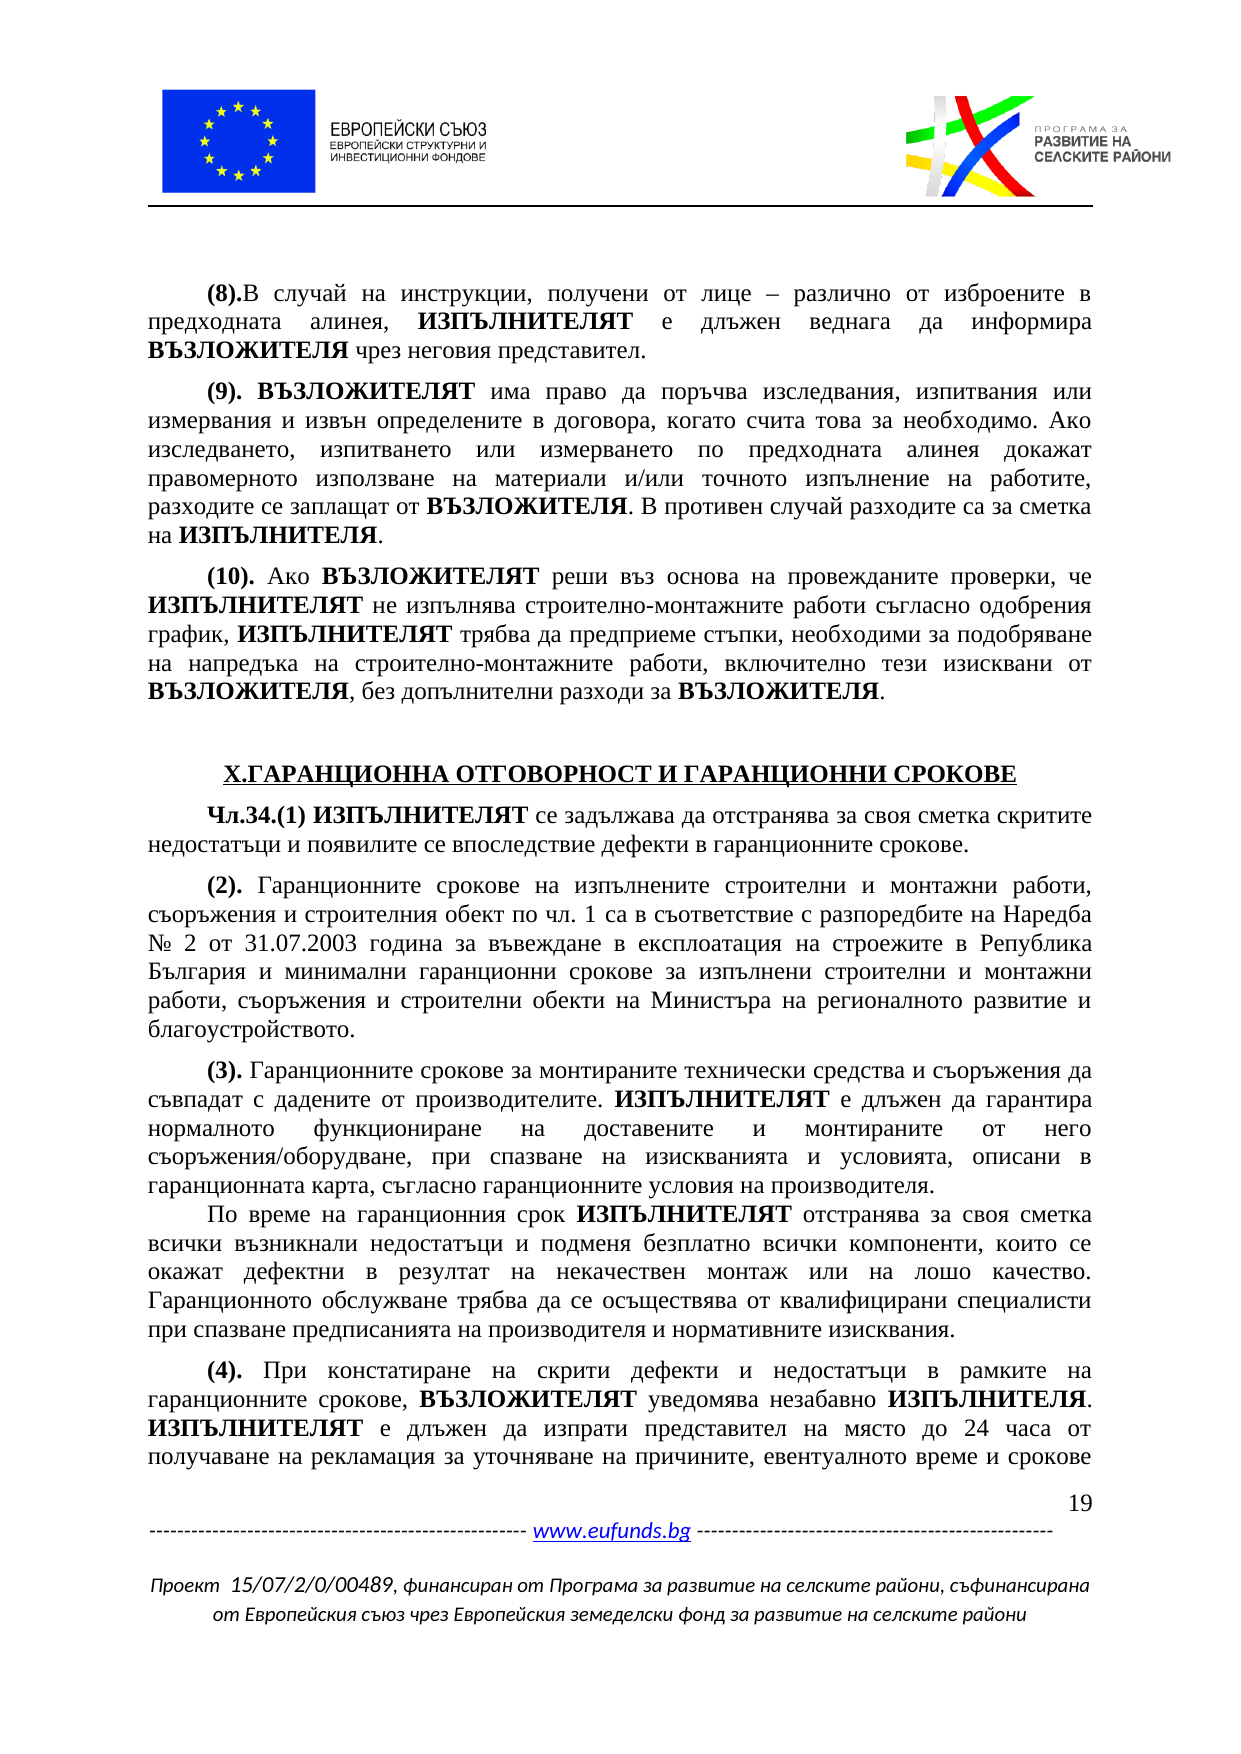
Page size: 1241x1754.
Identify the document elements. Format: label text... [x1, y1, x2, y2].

list (10). Ако ВЪЗЛОЖИТЕЛЯТ реши въз основа на провежданите проверки, че ИЗПЪЛНИТЕЛЯТ не изпълнява строително-монтажните работи съгласно одобрения график, ИЗПЪЛНИТЕЛЯТ трябва да предприеме стъпки, необходими за подобряване на напредъка на строително-монтажните работи, включително тези изисквани от ВЪЗЛОЖИТЕЛЯ, без допълнителни разходи за ВЪЗЛОЖИТЕЛЯ. [148, 561, 1093, 705]
list (8).В случай на инструкции, получени от лице – различно от изброените в предходната алинея, ИЗПЪЛНИТЕЛЯТ е длъжен веднага да информира ВЪЗЛОЖИТЕЛЯ чрез неговия представител. [148, 278, 1093, 364]
list По време на гаранционния срок ИЗПЪЛНИТЕЛЯТ отстранява за своя сметка всички възникнали недостатъци и подменя безплатно всички компоненти, които се окажат дефектни в резултат на некачествен монтаж или на лошо качество. Гаранционното обслужване трябва да се осъществява от квалифицирани специалисти при спазване предписанията на производителя и нормативните изисквания. [148, 1199, 1093, 1343]
list (3). Гаранционните срокове за монтираните технически средства и съоръжения да съвпадат с дадените от производителите. ИЗПЪЛНИТЕЛЯТ е длъжен да гарантира нормалното функциониране на доставените и монтираните от него съоръжения/оборудване, при спазване на изискванията и условията, описани в гаранционната карта, съгласно гаранционните условия на производителя. [148, 1055, 1093, 1199]
picture [890, 87, 1182, 204]
text X.ГАРАНЦИОННА ОТГОВОРНОСТ И ГАРАНЦИОННИ СРОКОВЕ [148, 759, 1093, 788]
text (2). Гаранционните срокове на изпълнените строителни и монтажни работи, съоръжения и строителния обект по чл. 1 са в съответствие с разпоредбите на Наредба № 2 от 31.07.2003 година за въвеждане в експлоатация на строежите в Република България и минимални гаранционни срокове за изпълнени строителни и монтажни работи, съоръжения и строителни обекти на Министъра на регионалното развитие и благоустройството. [148, 870, 1093, 1043]
list (9). ВЪЗЛОЖИТЕЛЯТ има право да поръчва изследвания, изпитвания или измервания и извън определените в договора, когато счита това за необходимо. Ако изследването, изпитването или измерването по предходната алинея докажат правомерното използване на материали и/или точното изпълнение на работите, разходите се заплащат от ВЪЗЛОЖИТЕЛЯ. В противен случай разходите са за сметка на ИЗПЪЛНИТЕЛЯ. [148, 376, 1093, 549]
text Чл.34.(1) ИЗПЪЛНИТЕЛЯТ се задължава да отстранява за своя сметка скритите недостатъци и появилите се впоследствие дефекти в гаранционните срокове. [148, 800, 1093, 858]
picture [147, 73, 523, 204]
